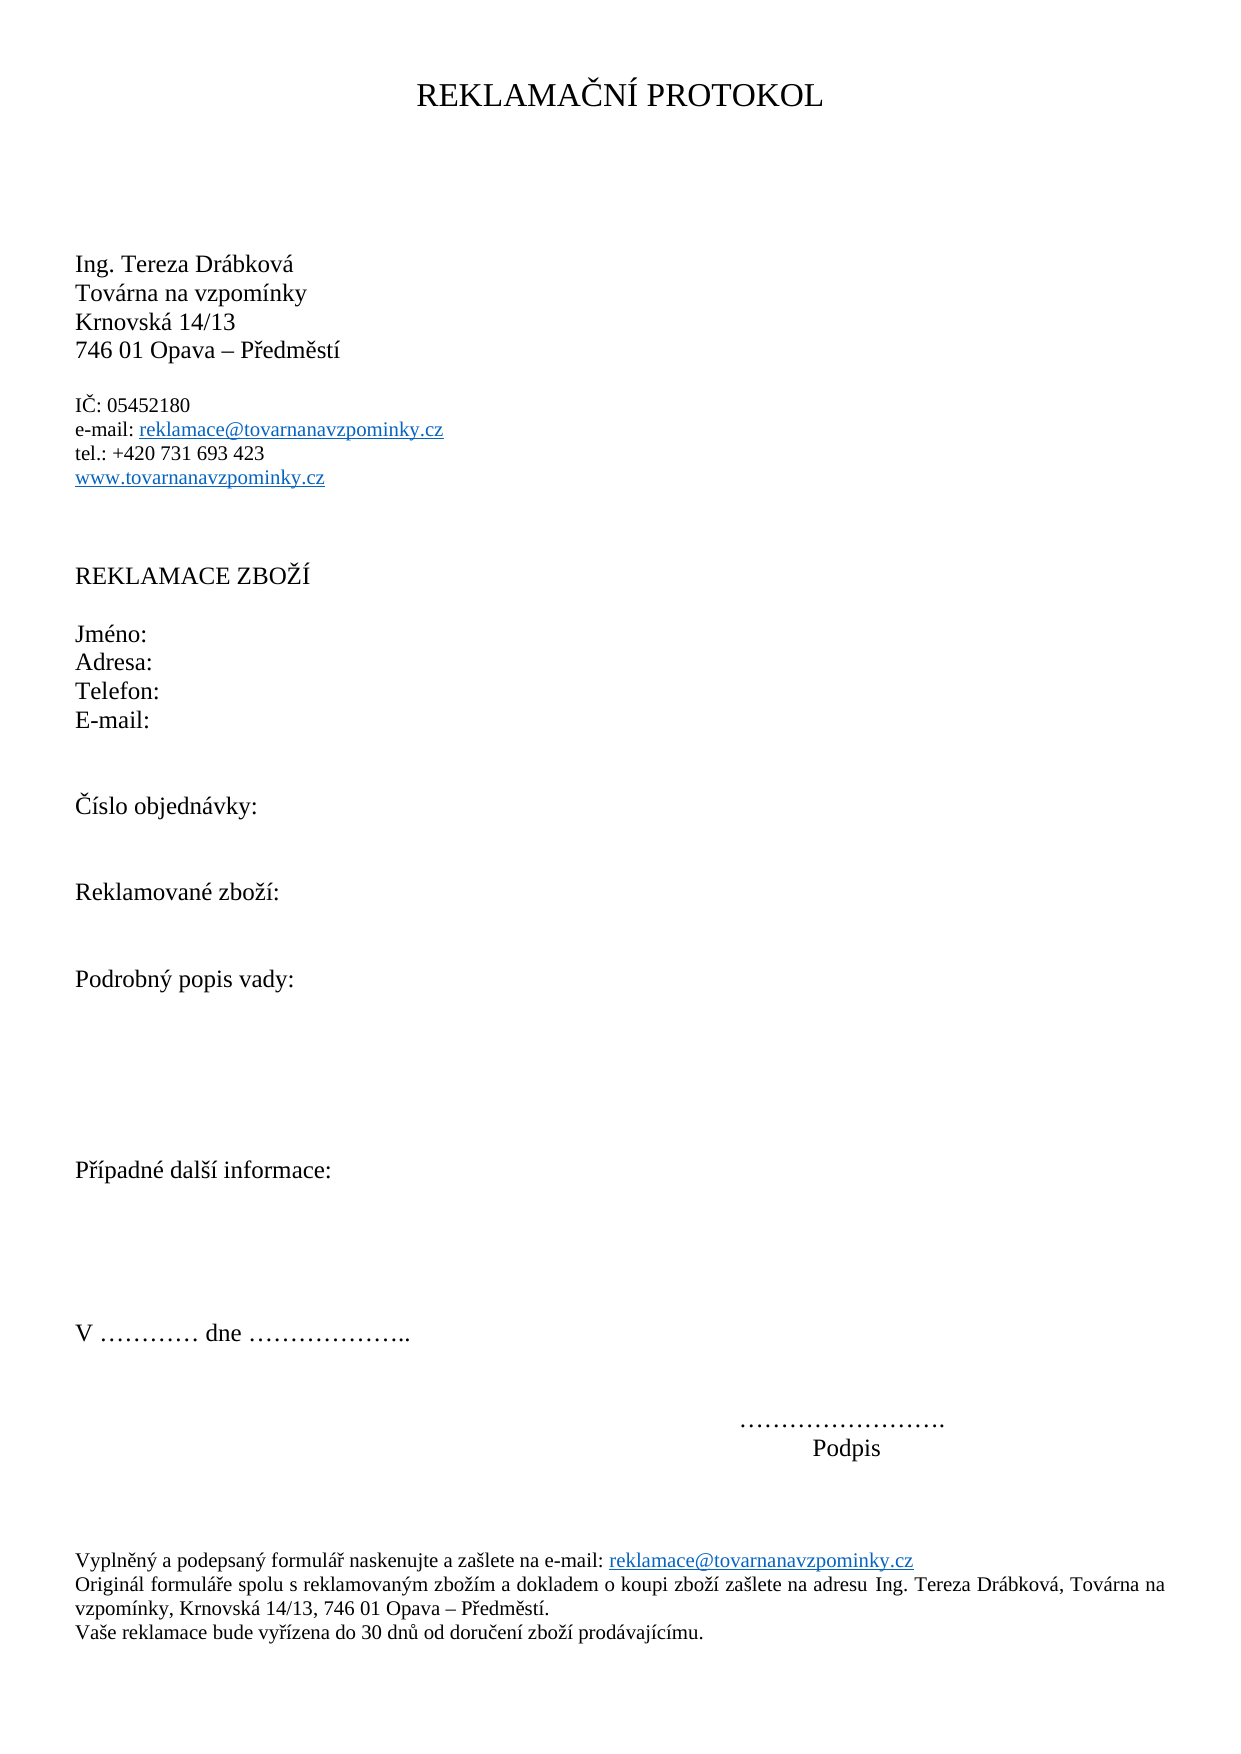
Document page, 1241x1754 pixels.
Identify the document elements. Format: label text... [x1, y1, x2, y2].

text tel.: +420 731 693 423 [75, 441, 1165, 465]
text V ………… dne ……………….. [75, 1318, 1165, 1347]
text Originál formuláře spolu s reklamovaným zbožím a dokladem o koupi zboží zašlete na adresu Ing. Tereza Drábková, Továrna na vzpomínky, Krnovská 14/13, 746 01 Opava – Předměstí. [75, 1572, 1165, 1620]
text Krnovská 14/13 [75, 307, 1165, 335]
text ……………………. [75, 1404, 1165, 1433]
text Případné další informace: [75, 1155, 1165, 1184]
text e-mail: reklamace@tovarnanavzpominky.cz [75, 417, 1165, 441]
text Adresa: [75, 647, 1165, 676]
text 746 01 Opava – Předměstí [75, 335, 1165, 364]
text Jméno: [75, 619, 1165, 647]
text REKLAMAČNÍ PROTOKOL [75, 75, 1165, 113]
text Vaše reklamace bude vyřízena do 30 dnů od doručení zboží prodávajícímu. [75, 1620, 1165, 1644]
text Továrna na vzpomínky [75, 278, 1165, 307]
text Podpis [75, 1433, 1165, 1462]
text Vyplněný a podepsaný formulář naskenujte a zašlete na e-mail: reklamace@tovarnanavzpominky.cz [75, 1548, 1165, 1572]
text Telefon: [75, 676, 1165, 705]
text REKLAMACE ZBOŽÍ [75, 561, 1165, 590]
text IČ: 05452180 [75, 393, 1165, 417]
text Podrobný popis vady: [75, 964, 1165, 992]
text www.tovarnanavzpominky.cz [75, 465, 1165, 489]
text E-mail: [75, 705, 1165, 734]
text Reklamované zboží: [75, 877, 1165, 906]
text Číslo objednávky: [75, 791, 1165, 820]
text Ing. Tereza Drábková [75, 249, 1165, 278]
